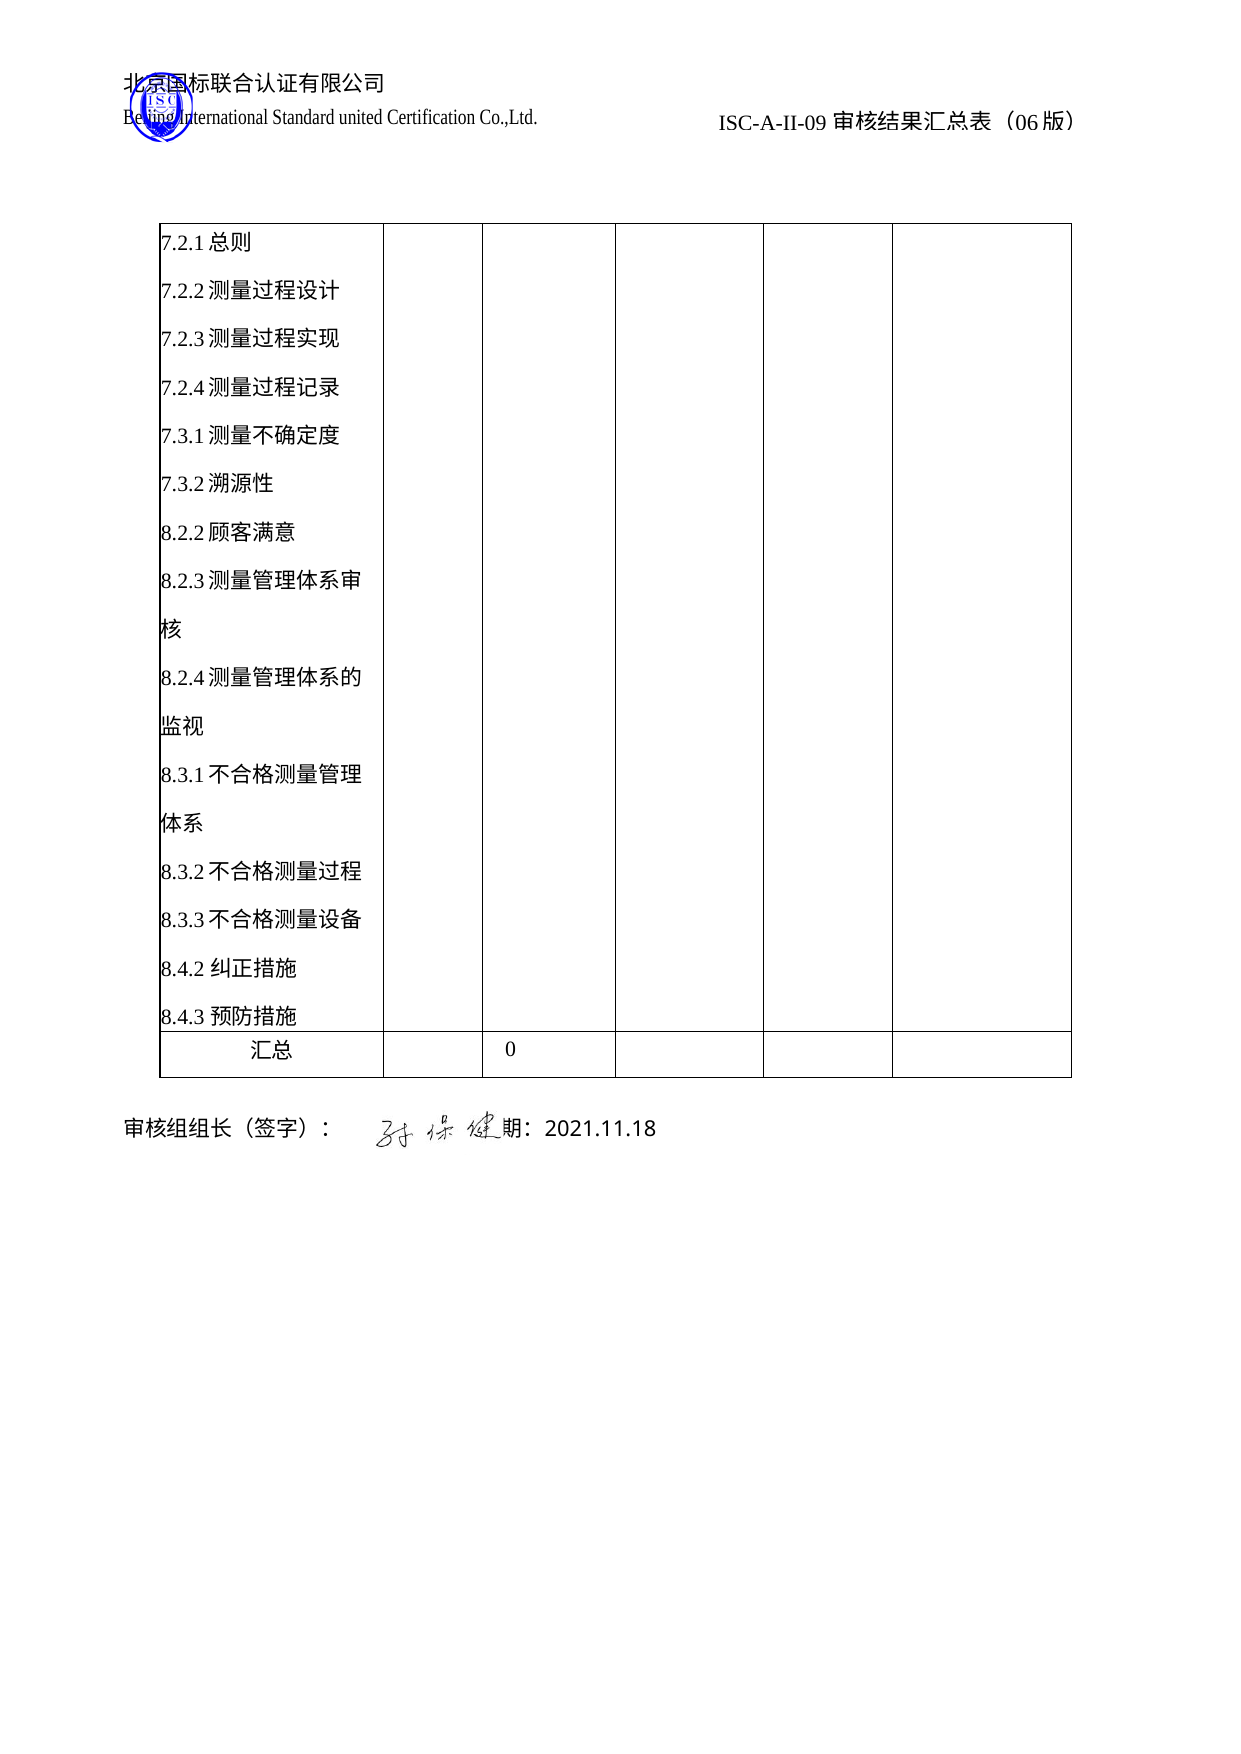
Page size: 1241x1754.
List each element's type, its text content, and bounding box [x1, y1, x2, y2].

text 审核组组长（签字）： 日期：2021.11.18 [123, 1111, 365, 1143]
table_cell [893, 1032, 1071, 1077]
table_cell 汇总 [161, 1032, 383, 1077]
table_cell [893, 224, 1071, 1031]
picture [129, 72, 192, 141]
text 审核组组长（签字）： 日期：2021.11.18 [504, 1111, 1108, 1143]
table_cell [384, 224, 482, 1031]
table_cell [764, 224, 892, 1031]
table_cell [483, 224, 615, 1031]
table_cell [764, 1032, 892, 1077]
picture [365, 1105, 504, 1155]
table_cell 0 [483, 1032, 615, 1077]
table_cell [384, 1032, 482, 1077]
table_cell [616, 1032, 763, 1077]
table_cell [616, 224, 763, 1031]
